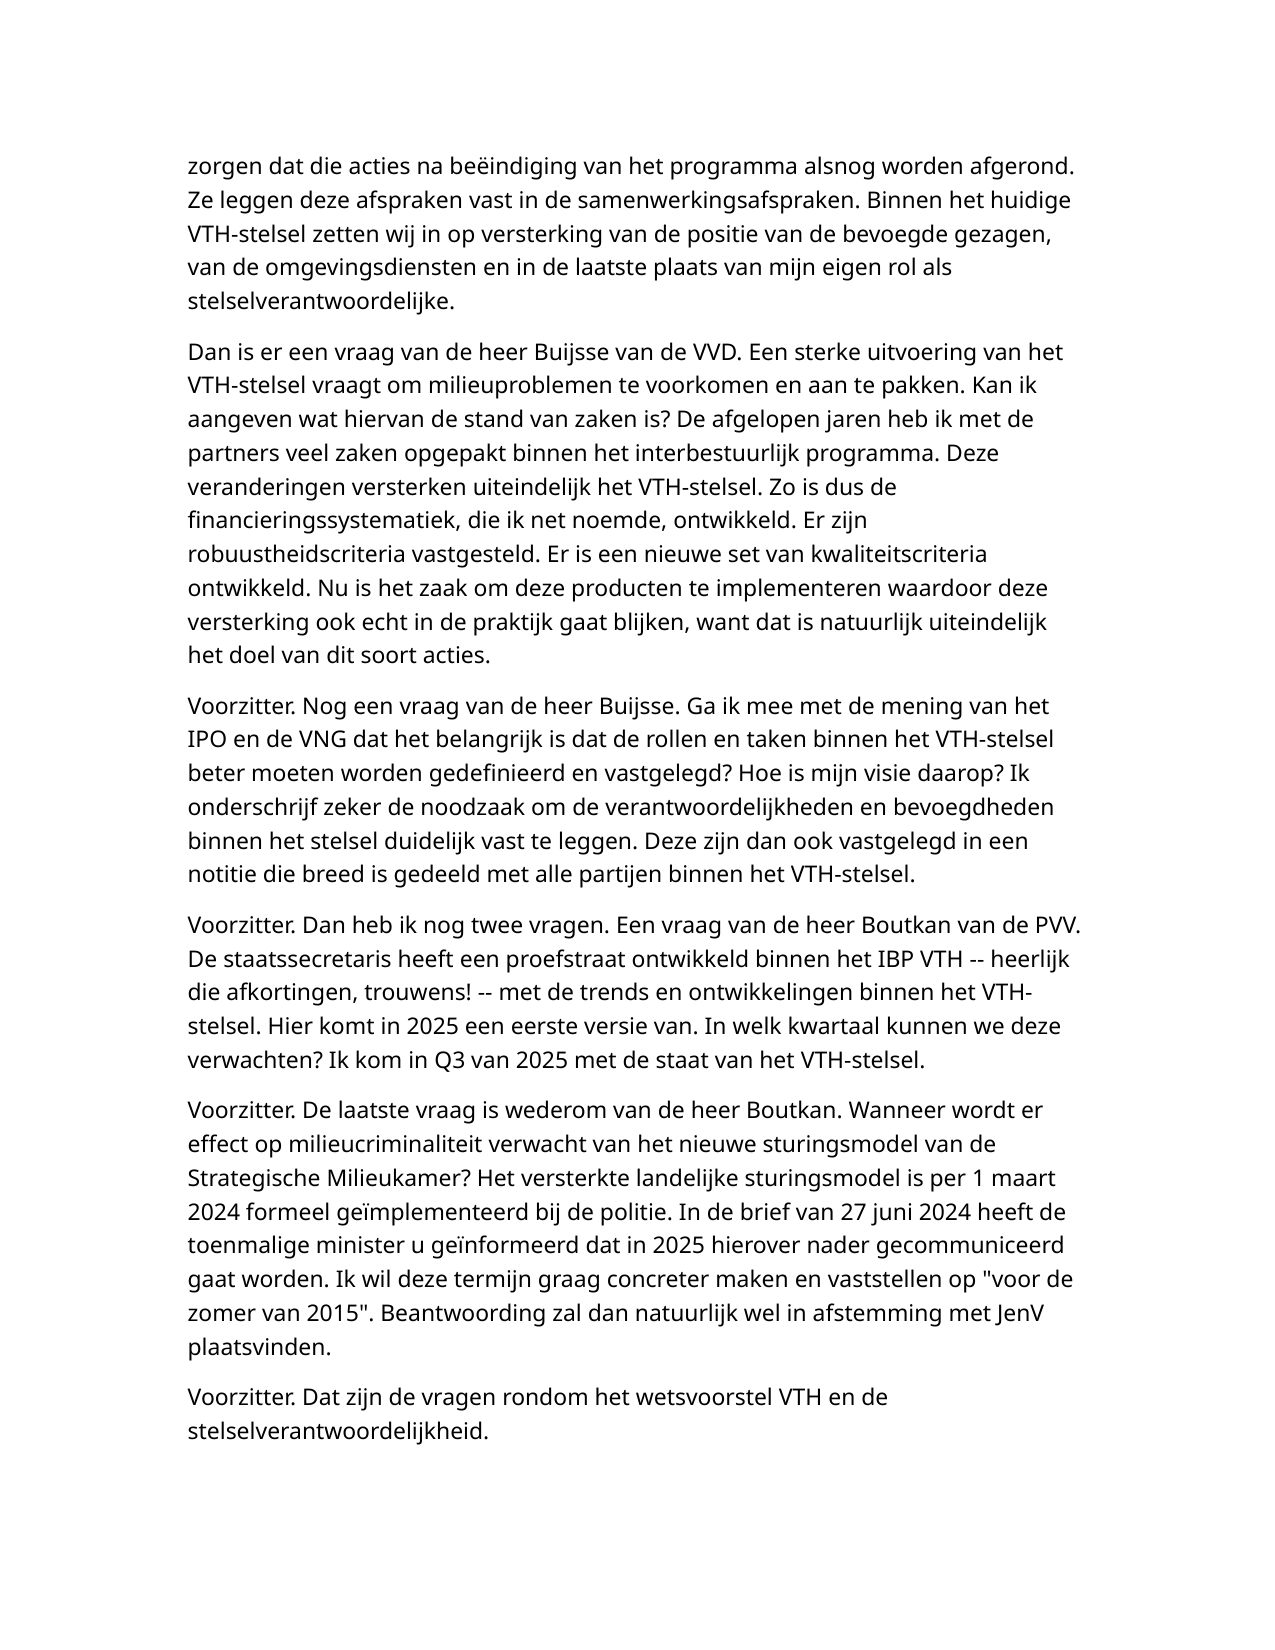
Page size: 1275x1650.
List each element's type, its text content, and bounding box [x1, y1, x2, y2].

text Dan is er een vraag van de heer Buijsse van de VVD. Een sterke uitvoering van het VTH-stelsel vraagt om milieuproblemen te voorkomen en aan te pakken. Kan ik aangeven wat hiervan de stand van zaken is? De afgelopen jaren heb ik met de partners veel zaken opgepakt binnen het interbestuurlijk programma. Deze veranderingen versterken uiteindelijk het VTH-stelsel. Zo is dus de financieringssystematiek, die ik net noemde, ontwikkeld. Er zijn robuustheidscriteria vastgesteld. Er is een nieuwe set van kwaliteitscriteria ontwikkeld. Nu is het zaak om deze producten te implementeren waardoor deze versterking ook echt in de praktijk gaat blijken, want dat is natuurlijk uiteindelijk het doel van dit soort acties. [187, 335, 1087, 670]
text Voorzitter. Dan heb ik nog twee vragen. Een vraag van de heer Boutkan van de PVV. De staatssecretaris heeft een proefstraat ontwikkeld binnen het IBP VTH -- heerlijk die afkortingen, trouwens! -- met de trends en ontwikkelingen binnen het VTH-stelsel. Hier komt in 2025 een eerste versie van. In welk kwartaal kunnen we deze verwachten? Ik kom in Q3 van 2025 met de staat van het VTH-stelsel. [187, 909, 1087, 1075]
text Voorzitter. Dat zijn de vragen rondom het wetsvoorstel VTH en de stelselverantwoordelijkheid. [187, 1381, 1087, 1446]
text Voorzitter. Nog een vraag van de heer Buijsse. Ga ik mee met de mening van het IPO en de VNG dat het belangrijk is dat de rollen en taken binnen het VTH-stelsel beter moeten worden gedefinieerd en vastgelegd? Hoe is mijn visie daarop? Ik onderschrijf zeker de noodzaak om de verantwoordelijkheden en bevoegdheden binnen het stelsel duidelijk vast te leggen. Deze zijn dan ook vastgelegd in een notitie die breed is gedeeld met alle partijen binnen het VTH-stelsel. [187, 689, 1087, 889]
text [187, 150, 1087, 316]
text Voorzitter. De laatste vraag is wederom van de heer Boutkan. Wanneer wordt er effect op milieucriminaliteit verwacht van het nieuwe sturingsmodel van de Strategische Milieukamer? Het versterkte landelijke sturingsmodel is per 1 maart 2024 formeel geïmplementeerd bij de politie. In de brief van 27 juni 2024 heeft de toenmalige minister u geïnformeerd dat in 2025 hierover nader gecommuniceerd gaat worden. Ik wil deze termijn graag concreter maken en vaststellen op "voor de zomer van 2015". Beantwoording zal dan natuurlijk wel in afstemming met JenV plaatsvinden. [187, 1094, 1087, 1362]
